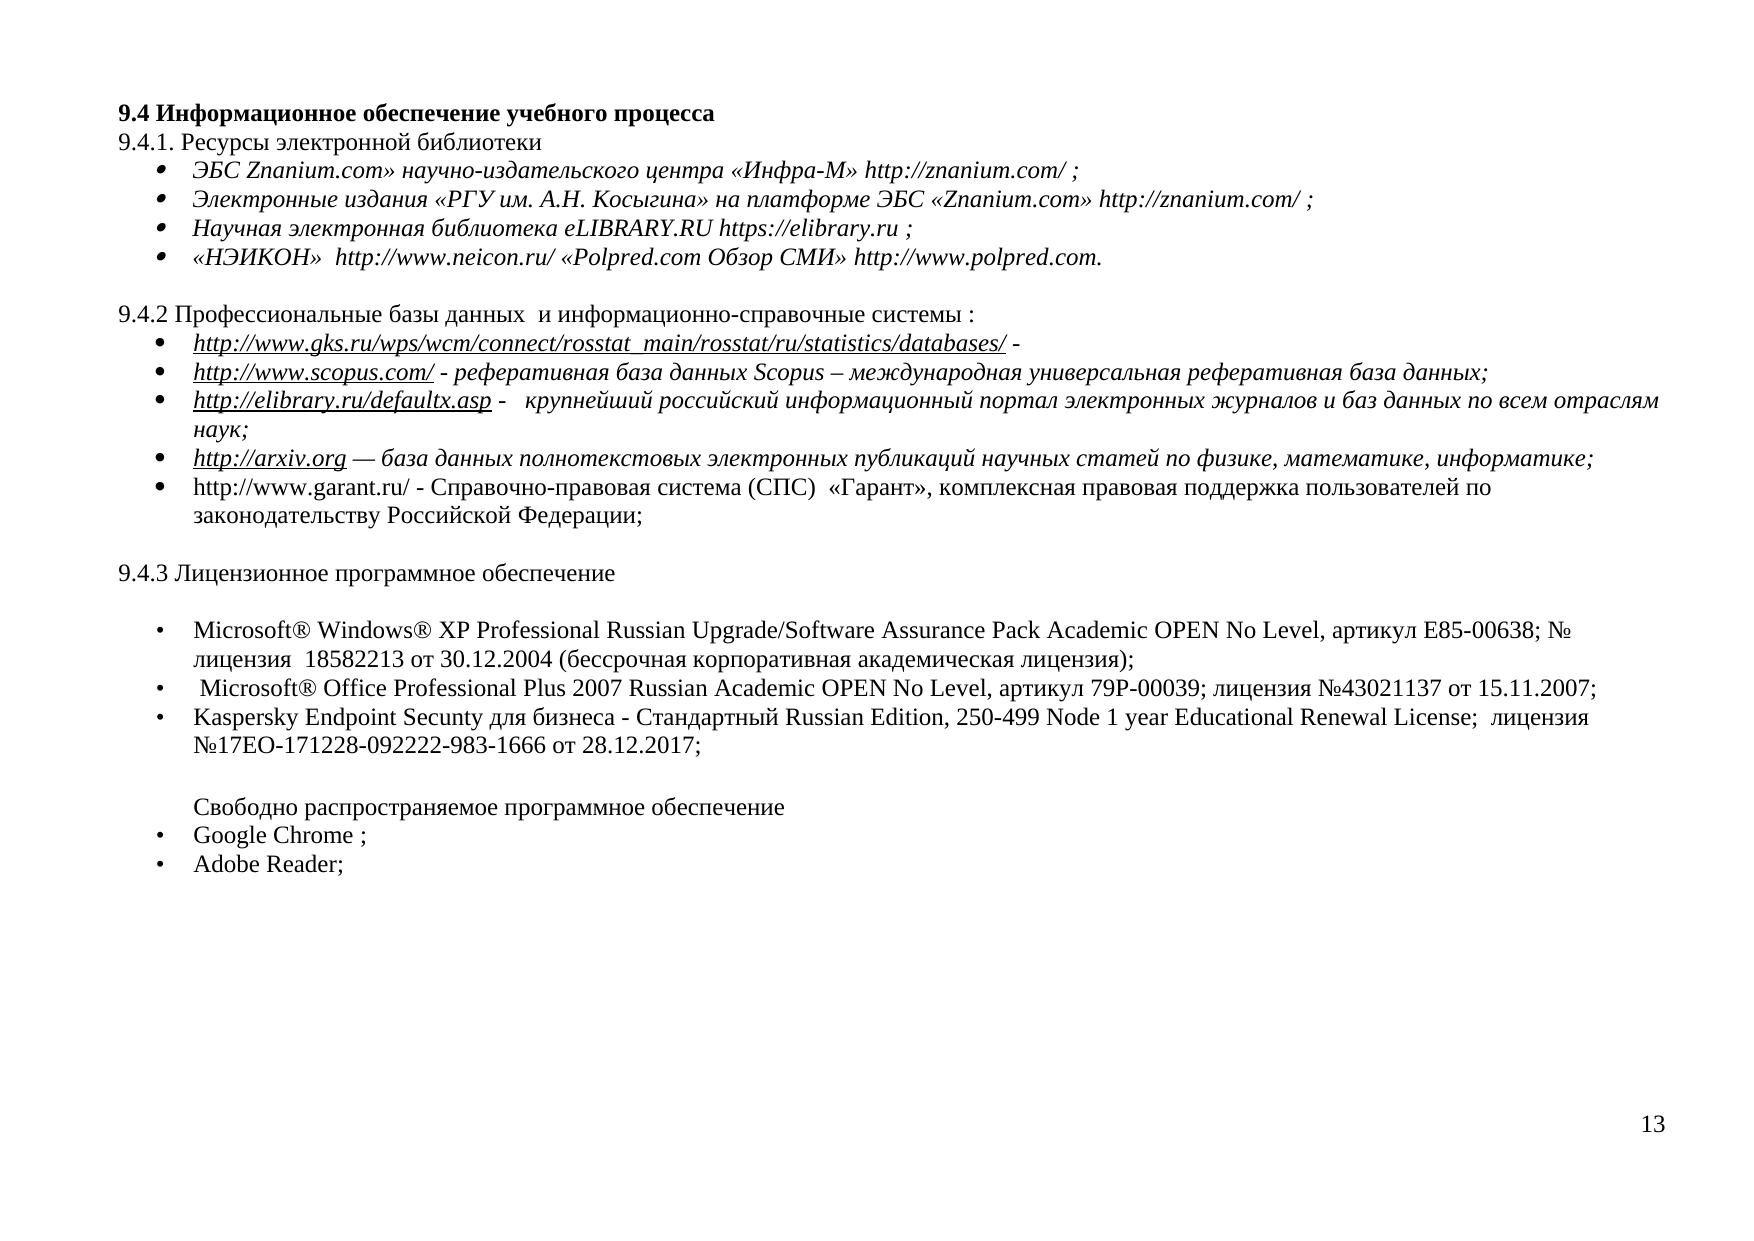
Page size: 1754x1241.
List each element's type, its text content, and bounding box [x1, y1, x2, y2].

list http://www.garant.ru/ - Справочно-правовая система (СПС) «Гарант», комплексная правовая поддержка пользователей по законодательству Российской Федерации; [156, 472, 1665, 529]
text 9.4.1. Ресурсы электронной библиотеки [118, 127, 1665, 155]
list http://www.scopus.com/ - реферативная база данных Scopus – международная универсальная реферативная база данных; [156, 357, 1665, 385]
list Google Chrome ; [156, 821, 1665, 849]
list «НЭИКОН» http://www.neicon.ru/ «Polpred.com Обзор СМИ» http://www.polpred.com. [154, 242, 1665, 270]
text 9.4 Информационное обеспечение учебного процесса [118, 98, 1665, 127]
list Свободно распространяемое программное обеспечение [193, 792, 1665, 821]
list Научная электронная библиотека еLIBRARY.RU https://elibrary.ru ; [154, 213, 1665, 242]
list http://arxiv.org — база данных полнотекстовых электронных публикаций научных статей по физике, математике, информатике; [156, 443, 1665, 472]
text 9.4.3 Лицензионное программное обеспечение [118, 558, 1665, 587]
list Microsoft® Windows® XP Professional Russian Upgrade/Software Assurance Pack Academic OPEN No Level, артикул Е85-00638; № лицензия 18582213 от 30.12.2004 (бессрочная корпоративная академическая лицензия); [156, 615, 1665, 673]
list Adobe Reader; [156, 849, 1665, 878]
list Электронные издания «РГУ им. А.Н. Косыгина» на платформе ЭБС «Znanium.com» http://znanium.com/ ; [154, 184, 1665, 213]
list Microsoft® Office Professional Plus 2007 Russian Academic OPEN No Level, артикул 79Р-00039; лицензия №43021137 от 15.11.2007; [156, 673, 1665, 702]
text 9.4.2 Профессиональные базы данных и информационно-справочные системы : [118, 299, 1665, 328]
list ЭБС Znanium.com» научно-издательского центра «Инфра-М» http://znanium.com/ ; [154, 155, 1665, 184]
list http://elibrary.ru/defaultx.asp - крупнейший российский информационный портал электронных журналов и баз данных по всем отраслям наук; [156, 385, 1665, 443]
list Kaspersky Endpoint Secunty для бизнеса - Стандартный Russian Edition, 250-499 Node 1 year Educational Renewal License; лицензия №17EO-171228-092222-983-1666 от 28.12.2017; [156, 702, 1665, 759]
list http://www.gks.ru/wps/wcm/connect/rosstat_main/rosstat/ru/statistics/databases/ - [156, 328, 1665, 357]
